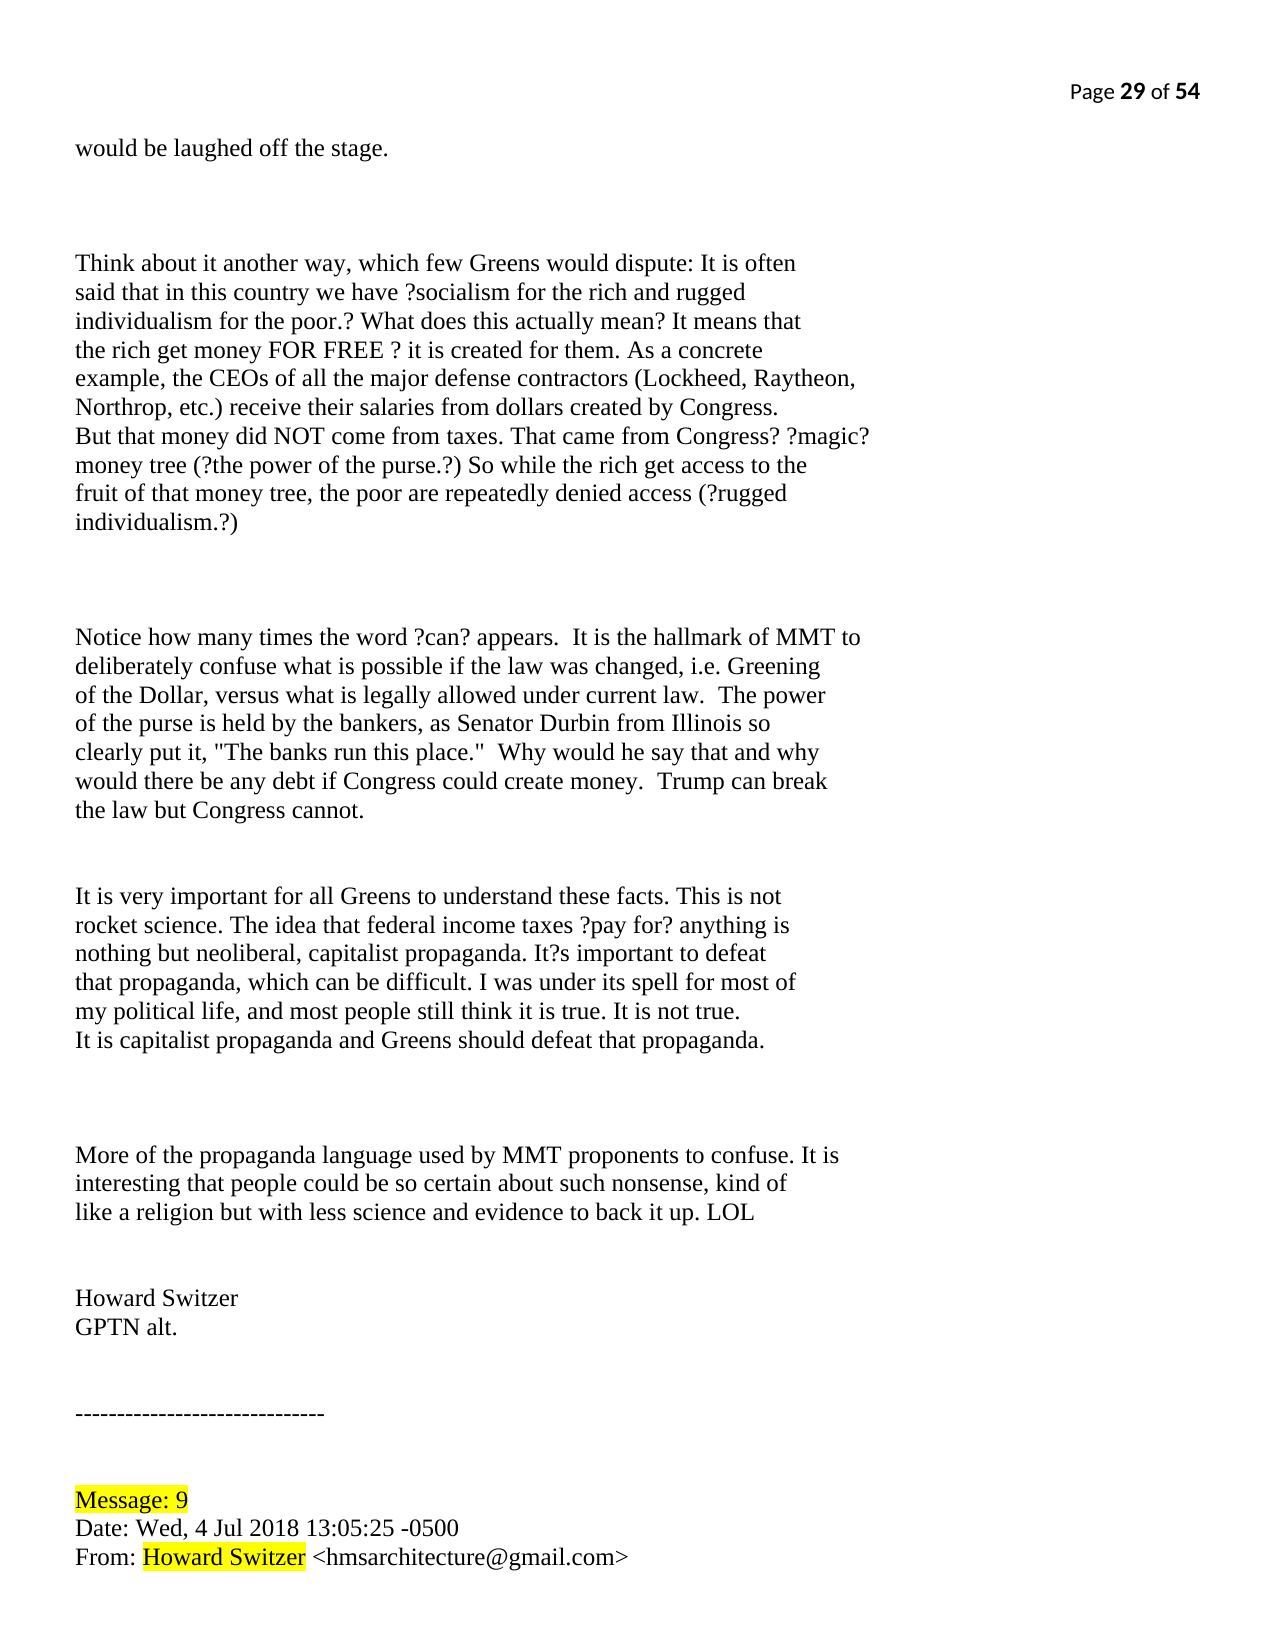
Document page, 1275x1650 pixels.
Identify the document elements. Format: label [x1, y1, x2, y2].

text [75, 133, 1200, 1571]
